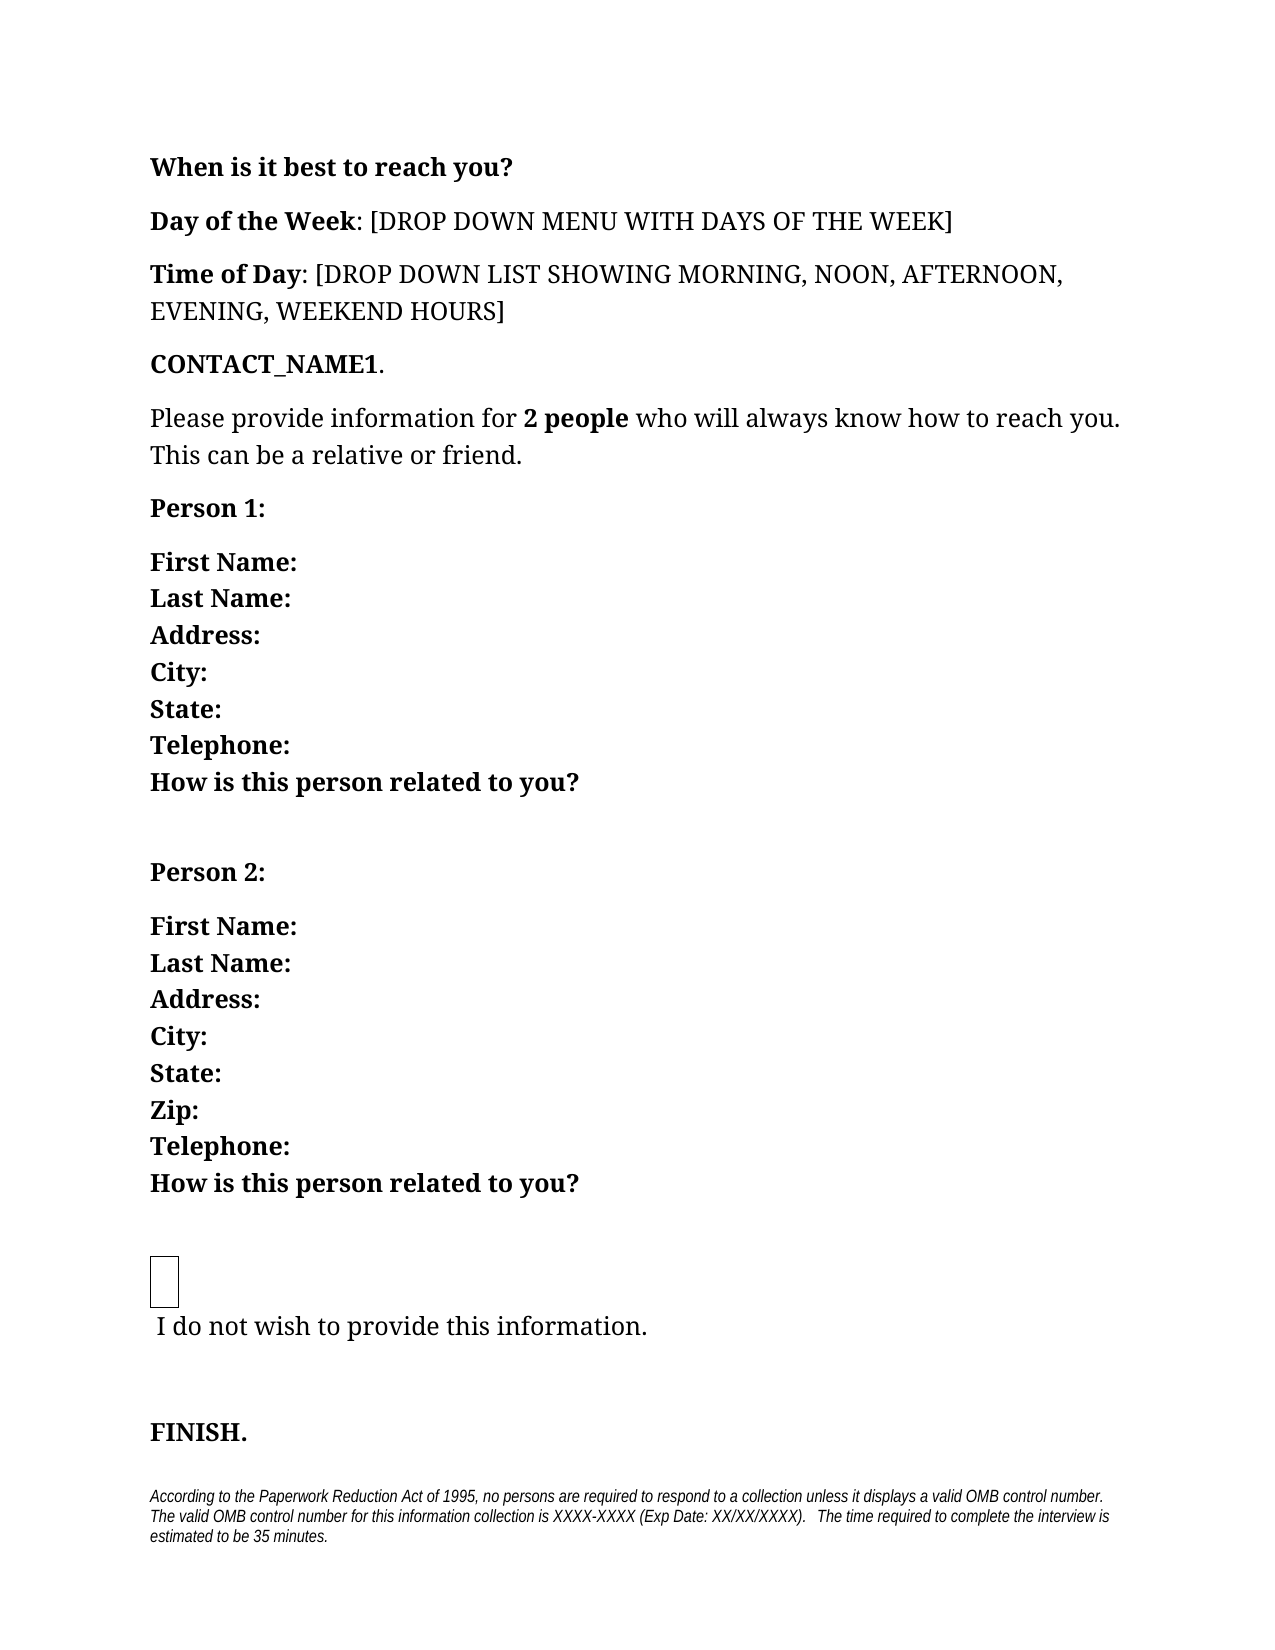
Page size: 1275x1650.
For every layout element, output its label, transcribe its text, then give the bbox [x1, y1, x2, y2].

text State: [150, 691, 1125, 725]
table_header [151, 1257, 178, 1307]
text FINISH. [150, 1415, 1125, 1449]
text Please provide information for 2 people who will always know how to reach you. This can be a relative or friend. [150, 401, 1125, 471]
text Last Name: [150, 581, 1125, 615]
text Telephone: How is this person related to you? [150, 728, 1125, 799]
text Person 1: [150, 491, 1125, 525]
text Address: [150, 982, 1125, 1016]
text State: [150, 1056, 1125, 1089]
text Time of Day: [DROP DOWN LIST SHOWING MORNING, NOON, AFTERNOON, EVENING, WEEKEND HOURS] [150, 257, 1125, 328]
text I do not wish to provide this information. [150, 1308, 1125, 1342]
text Telephone: [150, 1129, 1125, 1163]
text When is it best to reach you? [150, 150, 1125, 184]
text First Name: [150, 544, 1125, 578]
text Person 2: [150, 855, 1125, 889]
text City: [150, 1019, 1125, 1053]
text Last Name: [150, 945, 1125, 979]
text City: [150, 654, 1125, 688]
text How is this person related to you? [150, 1166, 1125, 1200]
text Address: [150, 618, 1125, 652]
text Day of the Week: [DROP DOWN MENU WITH DAYS OF THE WEEK] [150, 203, 1125, 237]
text First Name: [150, 908, 1125, 942]
text Zip: [150, 1092, 1125, 1126]
text CONTACT_NAME1. [150, 347, 1125, 381]
